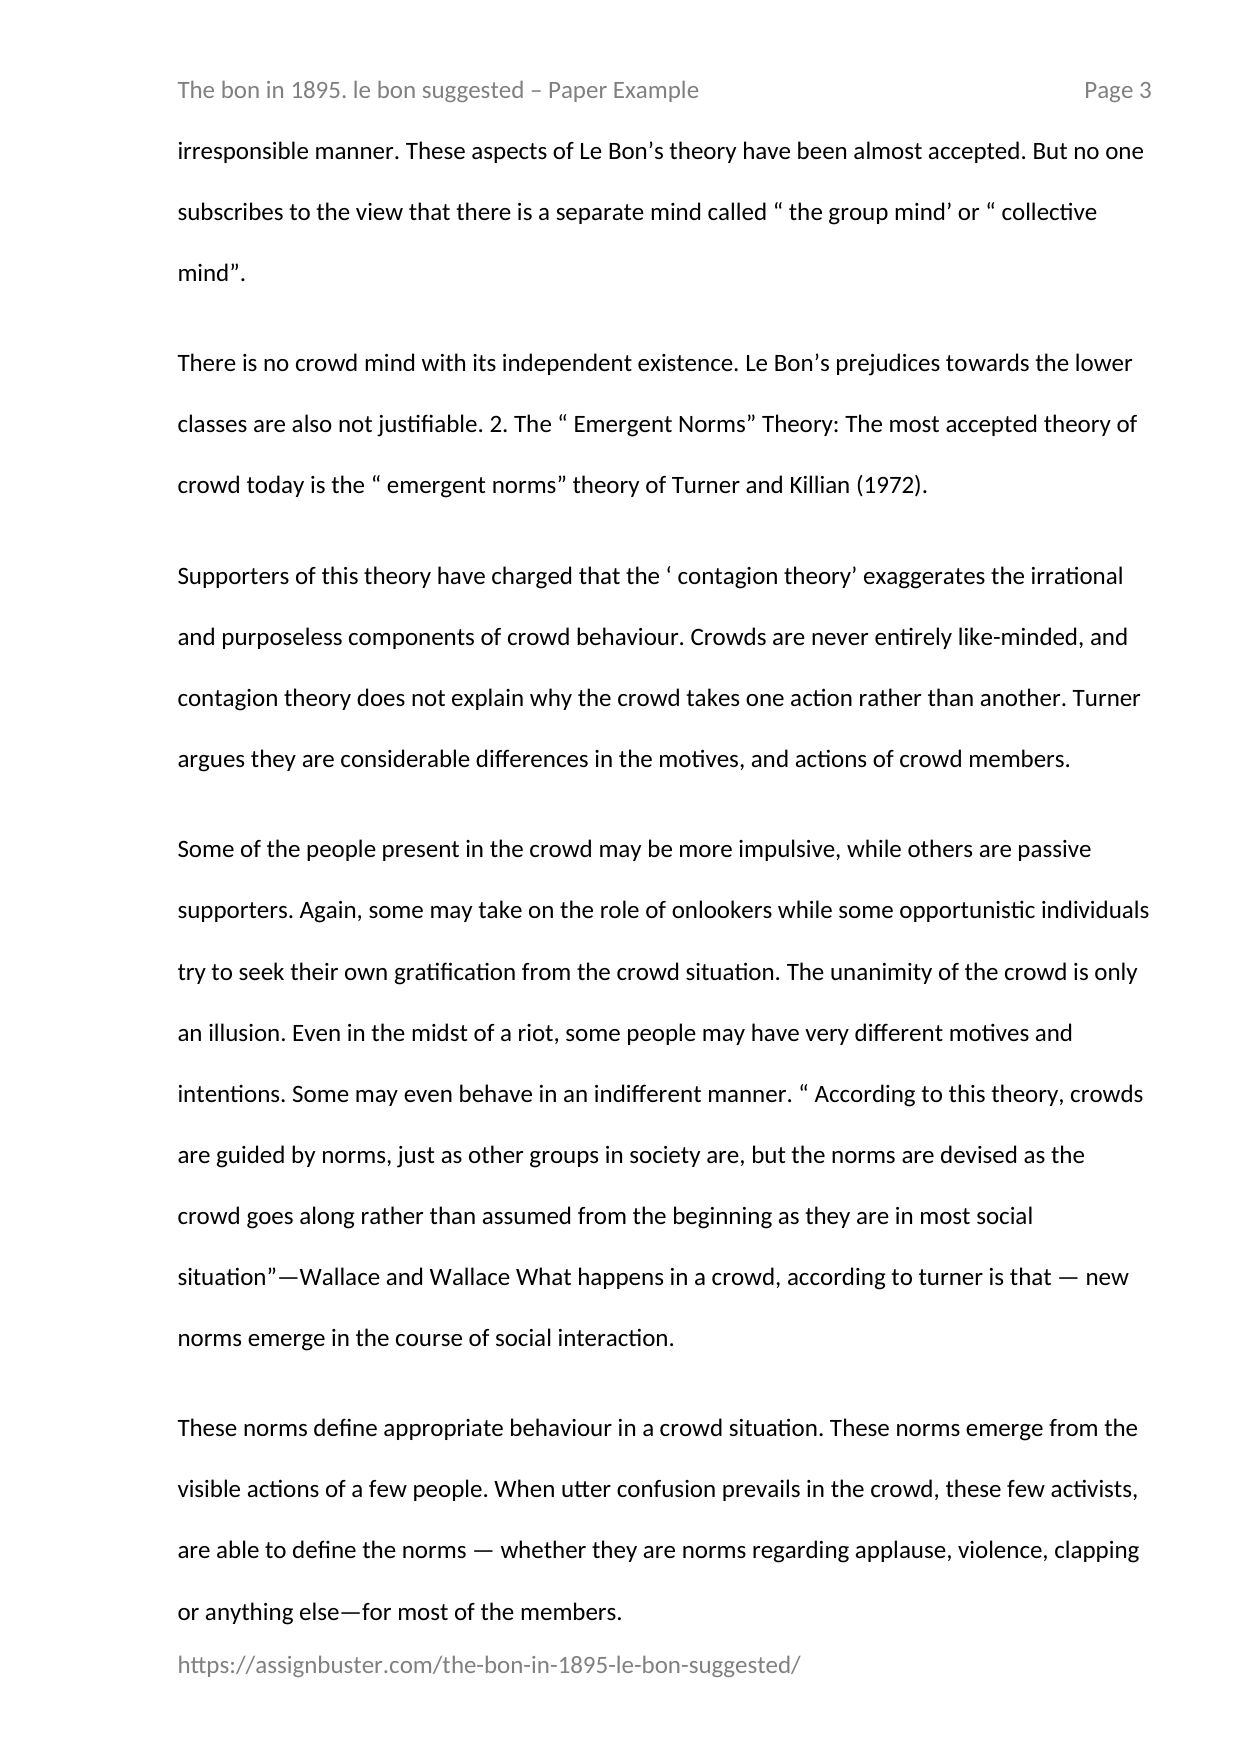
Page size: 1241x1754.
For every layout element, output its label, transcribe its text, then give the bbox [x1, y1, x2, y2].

text Some of the people present in the crowd may be more impulsive, while others are passive supporters. Again, some may take on the role of onlookers while some opportunistic individuals try to seek their own gratification from the crowd situation. The unanimity of the crowd is only an illusion. Even in the midst of a riot, some people may have very different motives and intentions. Some may even behave in an indifferent manner. “ According to this theory, crowds are guided by norms, just as other groups in society are, but the norms are devised as the crowd goes along rather than assumed from the beginning as they are in most social situation”—Wallace and Wallace What happens in a crowd, according to turner is that — new norms emerge in the course of social interaction. [177, 834, 1152, 1352]
text There is no crowd mind with its independent existence. Le Bon’s prejudices towards the lower classes are also not justifiable. 2. The “ Emergent Norms” Theory: The most accepted theory of crowd today is the “ emergent norms” theory of Turner and Killian (1972). [177, 347, 1152, 500]
text These norms define appropriate behaviour in a crowd situation. These norms emerge from the visible actions of a few people. When utter confusion prevails in the crowd, these few activists, are able to define the norms — whether they are norms regarding applause, violence, clapping or anything else—for most of the members. [177, 1412, 1152, 1626]
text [177, 135, 1152, 287]
text Supporters of this theory have charged that the ‘ contagion theory’ exaggerates the irrational and purposeless components of crowd behaviour. Crowds are never entirely like-minded, and contagion theory does not explain why the crowd takes one action rather than another. Turner argues they are considerable differences in the motives, and actions of crowd members. [177, 560, 1152, 774]
